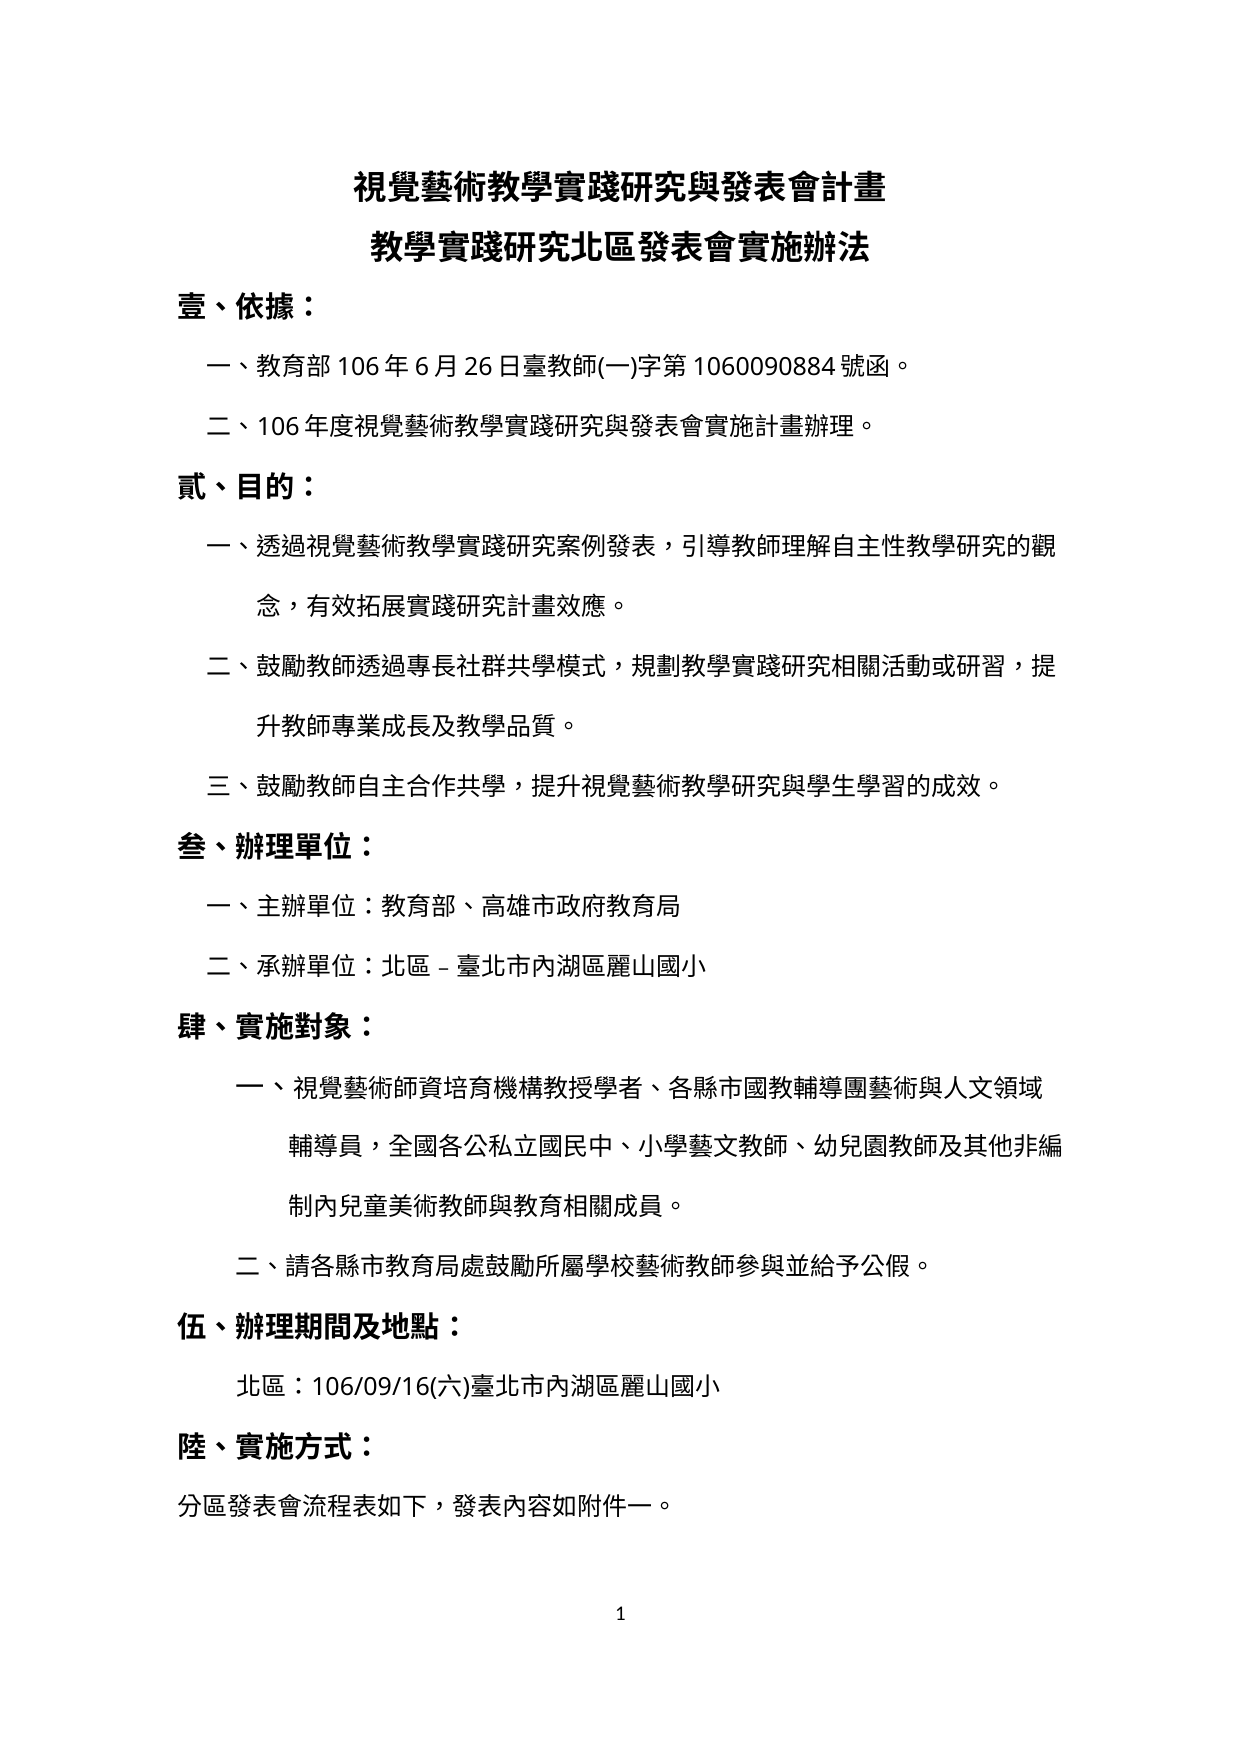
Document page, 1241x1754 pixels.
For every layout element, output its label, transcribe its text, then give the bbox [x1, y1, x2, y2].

text 教學實踐研究北區發表會實施辦法 [177, 215, 1063, 275]
text 叁、辦理單位： [177, 815, 1063, 875]
text 一、視覺藝術師資培育機構教授學者、各縣市國教輔導團藝術與人文領域輔導員，全國各公私立國民中、小學藝文教師、幼兒園教師及其他非編制內兒童美術教師與教育相關成員。 [235, 1055, 1063, 1235]
text 視覺藝術教學實踐研究與發表會計畫 [177, 155, 1063, 215]
text 二、106年度視覺藝術教學實踐研究與發表會實施計畫辦理。 [207, 395, 1063, 455]
text 肆、實施對象： [177, 995, 1063, 1055]
text 伍、辦理期間及地點： [177, 1295, 1063, 1355]
text 一、教育部106年6月26日臺教師(一)字第1060090884號函。 [207, 335, 1063, 395]
text 二、鼓勵教師透過專長社群共學模式，規劃教學實踐研究相關活動或研習，提升教師專業成長及教學品質。 [207, 635, 1063, 755]
text 二、承辦單位：北區﹣臺北市內湖區麗山國小 [207, 935, 1063, 995]
text 貳、目的： [177, 455, 1063, 515]
text 壹、依據： [177, 275, 1063, 335]
text 二、請各縣市教育局處鼓勵所屬學校藝術教師參與並給予公假。 [235, 1235, 1063, 1295]
text 分區發表會流程表如下，發表內容如附件一。 [177, 1475, 1069, 1535]
text 三、鼓勵教師自主合作共學，提升視覺藝術教學研究與學生學習的成效。 [207, 755, 1063, 815]
text 一、透過視覺藝術教學實踐研究案例發表，引導教師理解自主性教學研究的觀念，有效拓展實踐研究計畫效應。 [207, 515, 1063, 635]
text 北區：106/09/16(六)臺北市內湖區麗山國小 [236, 1355, 1063, 1415]
text 一、主辦單位：教育部、高雄市政府教育局 [207, 875, 1063, 935]
text 陸、實施方式： [177, 1415, 1063, 1475]
